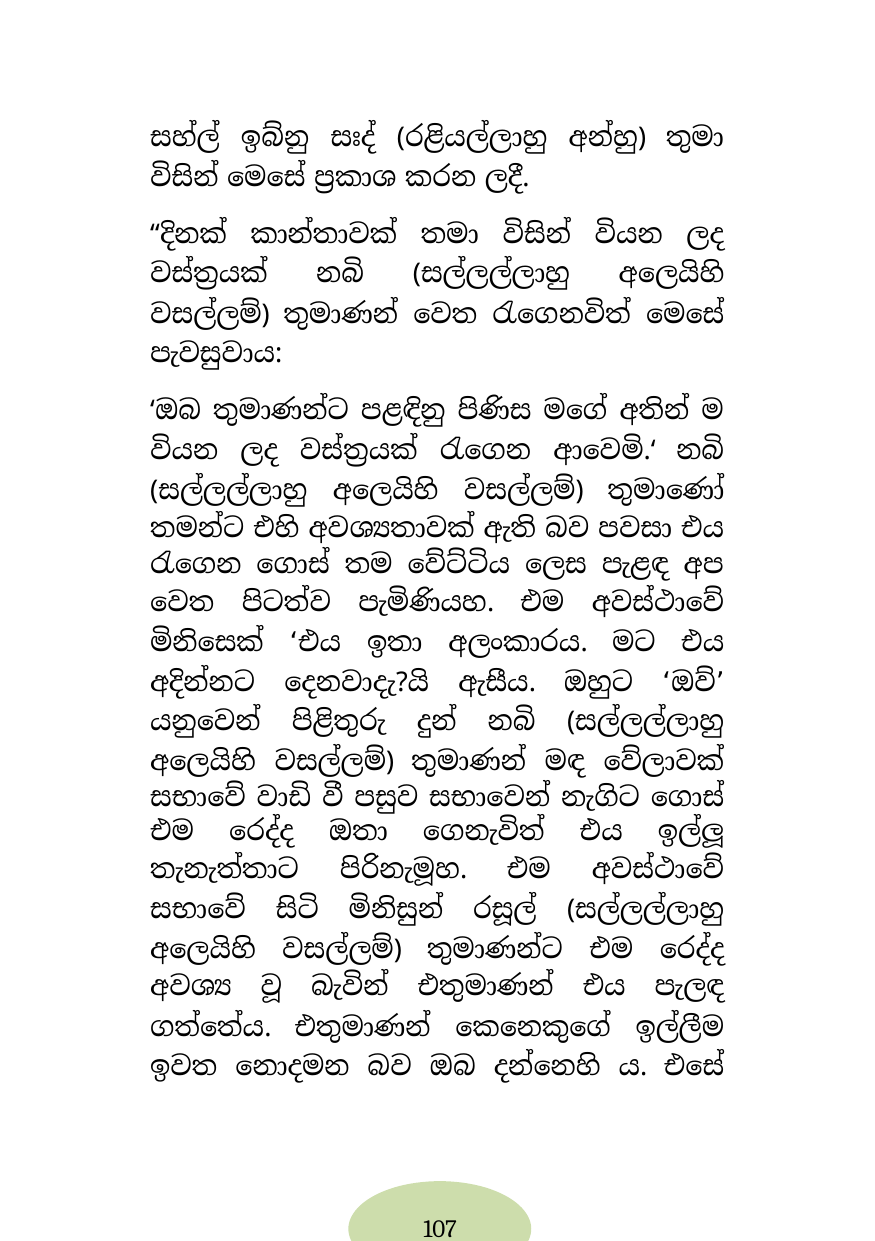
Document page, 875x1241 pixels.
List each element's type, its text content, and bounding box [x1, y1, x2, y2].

text “දිනක් කාන්තාවක් තමා විසින් වියන ලද වස්ත්‍රයක් නබි (සල්ලල්ලාහු අලෙයිහි වසල්ලම්) තුමාණන් වෙත රැගෙනවිත් මෙසේ පැවසුවාය: [150, 214, 724, 371]
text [150, 390, 724, 1084]
text සහ්ල් ඉබ්නු සඃද් (රළියල්ලාහු අන්හු) තුමා විසින් මෙසේ ප්‍රකාශ කරන ලදී. [150, 117, 724, 194]
